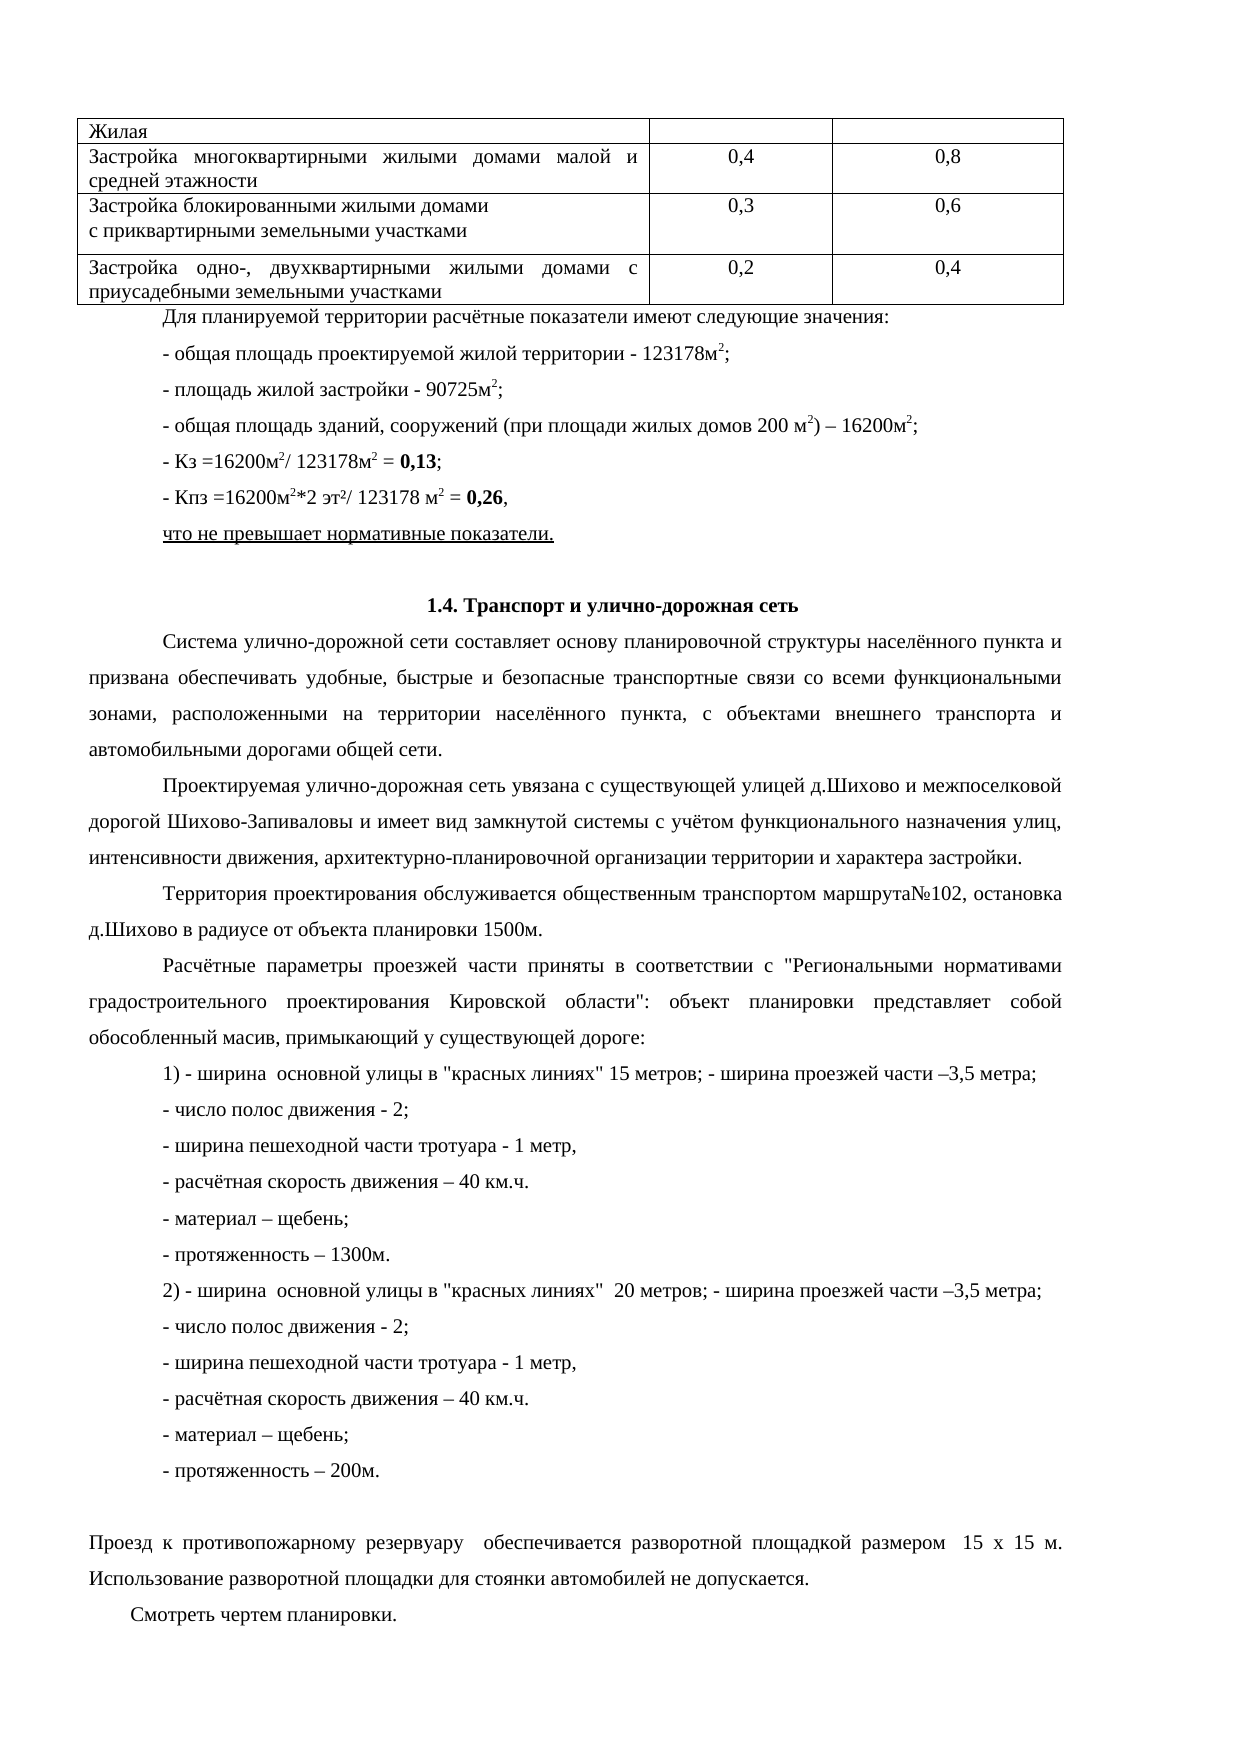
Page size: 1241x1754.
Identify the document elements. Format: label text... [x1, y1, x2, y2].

table_cell Застройка многоквартирными жилыми домами малой и средней этажности [78, 144, 649, 192]
text - Кпз =16200м2*2 эт²/ 123178 м2 = 0,26, [88, 485, 1063, 509]
text Расчётные параметры проезжей части приняты в соответствии с "Региональными нормативами градостроительного проектирования Кировской области": объект планировки представляет собой обособленный масив, примыкающий у существующей дороге: [88, 953, 1063, 1049]
text Территория проектирования обслуживается общественным транспортом маршрута№102, остановка д.Шихово в радиусе от объекта планировки 1500м. [88, 881, 1063, 941]
text - протяженность – 200м. [88, 1458, 1063, 1482]
table_cell Застройка одно-, двухквартирными жилыми домами с приусадебными земельными участками [78, 255, 649, 303]
text - Кз =16200м2/ 123178м2 = 0,13; [88, 449, 1063, 473]
text - материал – щебень; [88, 1206, 1063, 1229]
table_cell Застройка блокированными жилыми домами с приквартирными земельными участками [78, 194, 649, 254]
table_cell Жилая [78, 119, 649, 143]
text - общая площадь проектируемой жилой территории - 123178м2; [88, 341, 1063, 364]
table_cell 0,8 [833, 144, 1063, 192]
text - число полос движения - 2; [88, 1314, 1063, 1338]
table_cell [833, 119, 1063, 143]
table_cell 0,2 [650, 255, 832, 303]
table_cell 0,3 [650, 194, 832, 254]
text Проезд к противопожарному резервуару обеспечивается разворотной площадкой размером 15 х 15 м. Использование разворотной площадки для стоянки автомобилей не допускается. [88, 1530, 1063, 1590]
text что не превышает нормативные показатели. [88, 521, 1063, 545]
text 1.4. Транспорт и улично-дорожная сеть [88, 593, 1063, 617]
text - материал – щебень; [88, 1422, 1063, 1446]
text Для планируемой территории расчётные показатели имеют следующие значения: [88, 305, 1063, 328]
text Система улично-дорожной сети составляет основу планировочной структуры населённого пункта и призвана обеспечивать удобные, быстрые и безопасные транспортные связи со всеми функциональными зонами, расположенными на территории населённого пункта, с объектами внешнего транспорта и автомобильными дорогами общей сети. [88, 629, 1063, 761]
text - расчётная скорость движения – 40 км.ч. [88, 1386, 1063, 1410]
text 1) - ширина основной улицы в "красных линиях" 15 метров; - ширина проезжей части –3,5 метра; [88, 1061, 1063, 1085]
text 2) - ширина основной улицы в "красных линиях" 20 метров; - ширина проезжей части –3,5 метра; [88, 1278, 1063, 1302]
text - общая площадь зданий, сооружений (при площади жилых домов 200 м2) – 16200м2; [88, 413, 1063, 437]
text - расчётная скорость движения – 40 км.ч. [88, 1169, 1063, 1193]
text - протяженность – 1300м. [88, 1242, 1063, 1266]
table_cell 0,6 [833, 194, 1063, 254]
text Смотреть чертем планировки. [88, 1602, 1063, 1626]
text Проектируемая улично-дорожная сеть увязана с существующей улицей д.Шихово и межпоселковой дорогой Шихово-Запиваловы и имеет вид замкнутой системы с учётом функционального назначения улиц, интенсивности движения, архитектурно-планировочной организации территории и характера застройки. [88, 773, 1063, 869]
text - число полос движения - 2; [88, 1097, 1063, 1121]
text - ширина пешеходной части тротуара - 1 метр, [88, 1133, 1063, 1157]
table_cell 0,4 [650, 144, 832, 192]
table_cell [650, 119, 832, 143]
text - ширина пешеходной части тротуара - 1 метр, [88, 1350, 1063, 1374]
table_cell 0,4 [833, 255, 1063, 303]
text - площадь жилой застройки - 90725м2; [88, 377, 1063, 401]
